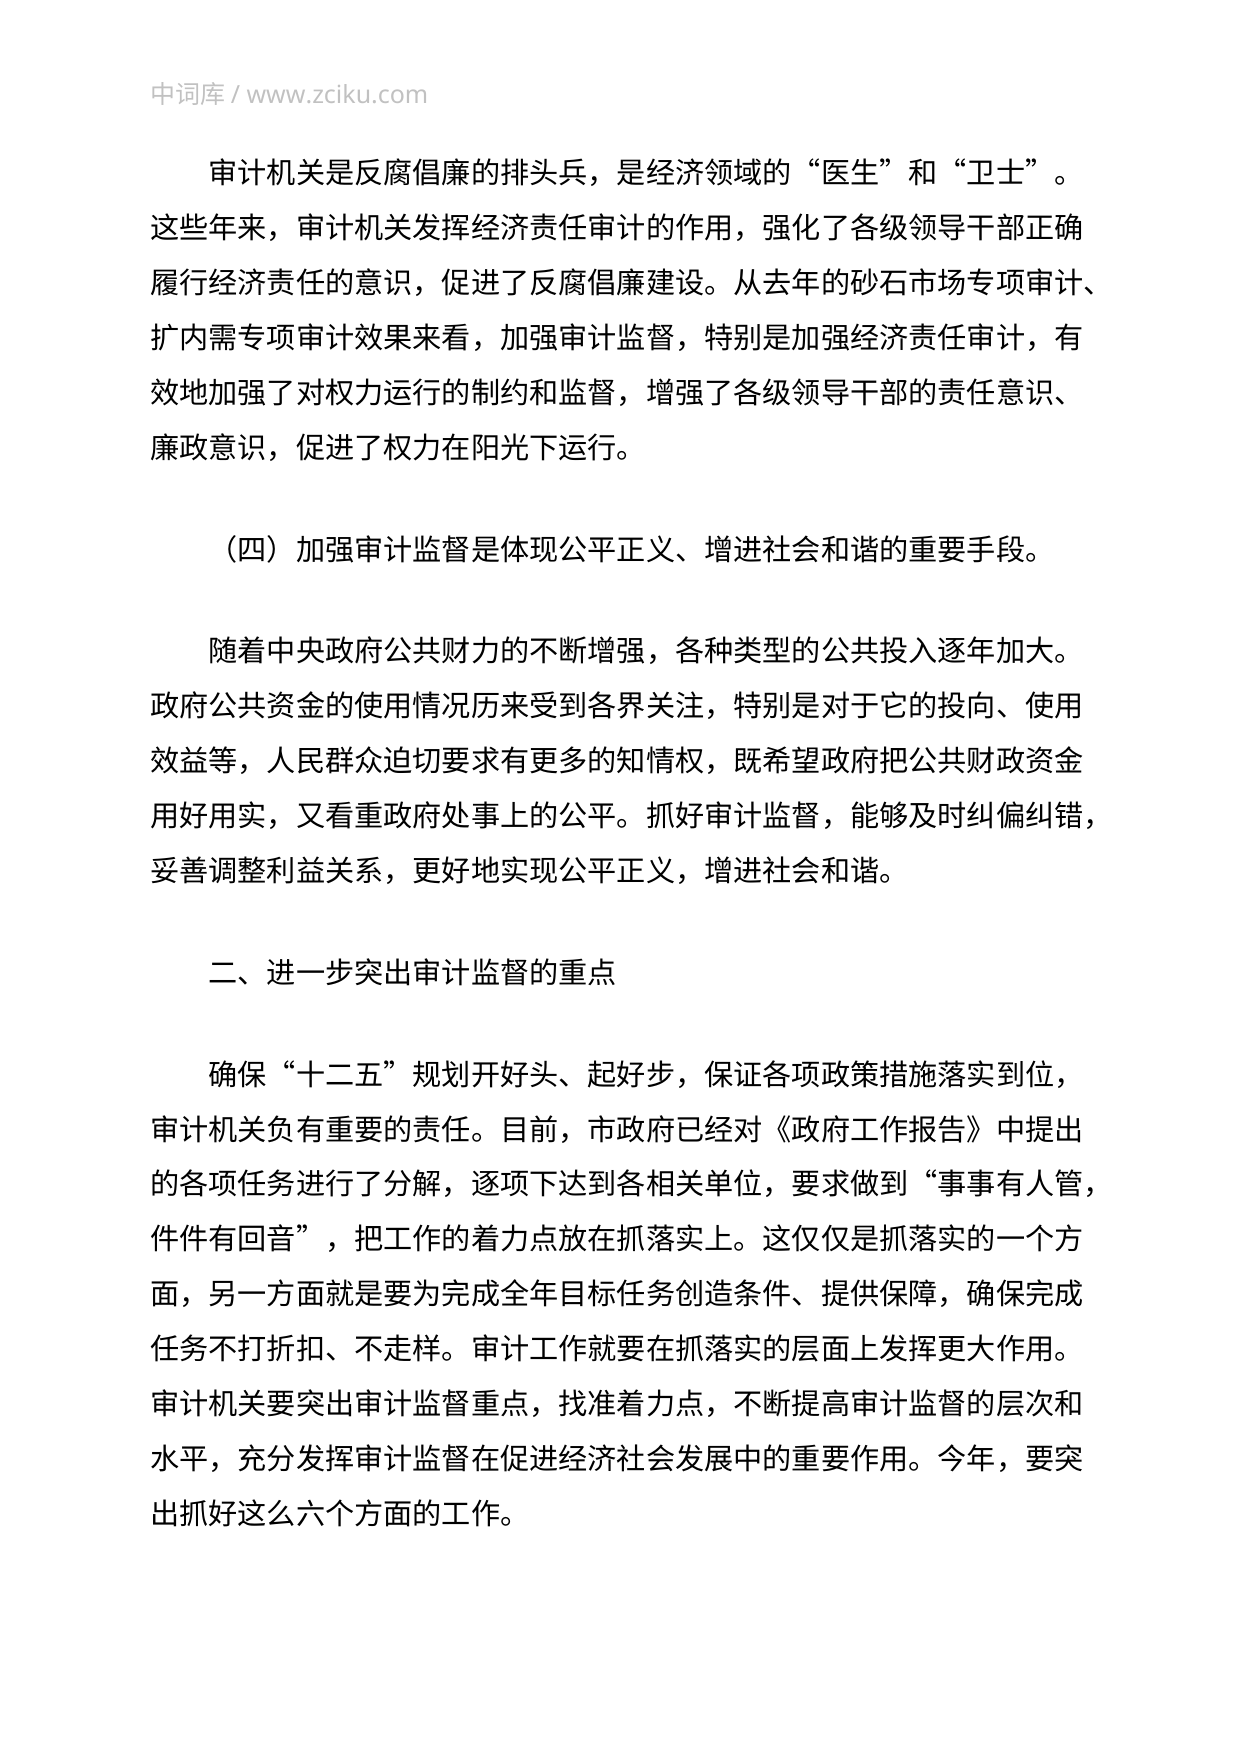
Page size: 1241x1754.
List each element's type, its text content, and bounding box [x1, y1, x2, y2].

text 随着中央政府公共财力的不断增强，各种类型的公共投入逐年加大。政府公共资金的使用情况历来受到各界关注，特别是对于它的投向、使用效益等，人民群众迫切要求有更多的知情权，既希望政府把公共财政资金用好用实，又看重政府处事上的公平。抓好审计监督，能够及时纠偏纠错，妥善调整利益关系，更好地实现公平正义，增进社会和谐。 [150, 628, 1090, 890]
text 确保“十二五”规划开好头、起好步，保证各项政策措施落实到位，审计机关负有重要的责任。目前，市政府已经对《政府工作报告》中提出的各项任务进行了分解，逐项下达到各相关单位，要求做到“事事有人管，件件有回音”，把工作的着力点放在抓落实上。这仅仅是抓落实的一个方面，另一方面就是要为完成全年目标任务创造条件、提供保障，确保完成任务不打折扣、不走样。审计工作就要在抓落实的层面上发挥更大作用。审计机关要突出审计监督重点，找准着力点，不断提高审计监督的层次和水平，充分发挥审计监督在促进经济社会发展中的重要作用。今年，要突出抓好这么六个方面的工作。 [150, 1051, 1090, 1533]
text 二、进一步突出审计监督的重点 [150, 949, 1090, 992]
text （四）加强审计监督是体现公平正义、增进社会和谐的重要手段。 [150, 526, 1090, 568]
text 审计机关是反腐倡廉的排头兵，是经济领域的“医生”和“卫士”。这些年来，审计机关发挥经济责任审计的作用，强化了各级领导干部正确履行经济责任的意识，促进了反腐倡廉建设。从去年的砂石市场专项审计、扩内需专项审计效果来看，加强审计监督，特别是加强经济责任审计，有效地加强了对权力运行的制约和监督，增强了各级领导干部的责任意识、廉政意识，促进了权力在阳光下运行。 [150, 150, 1090, 467]
